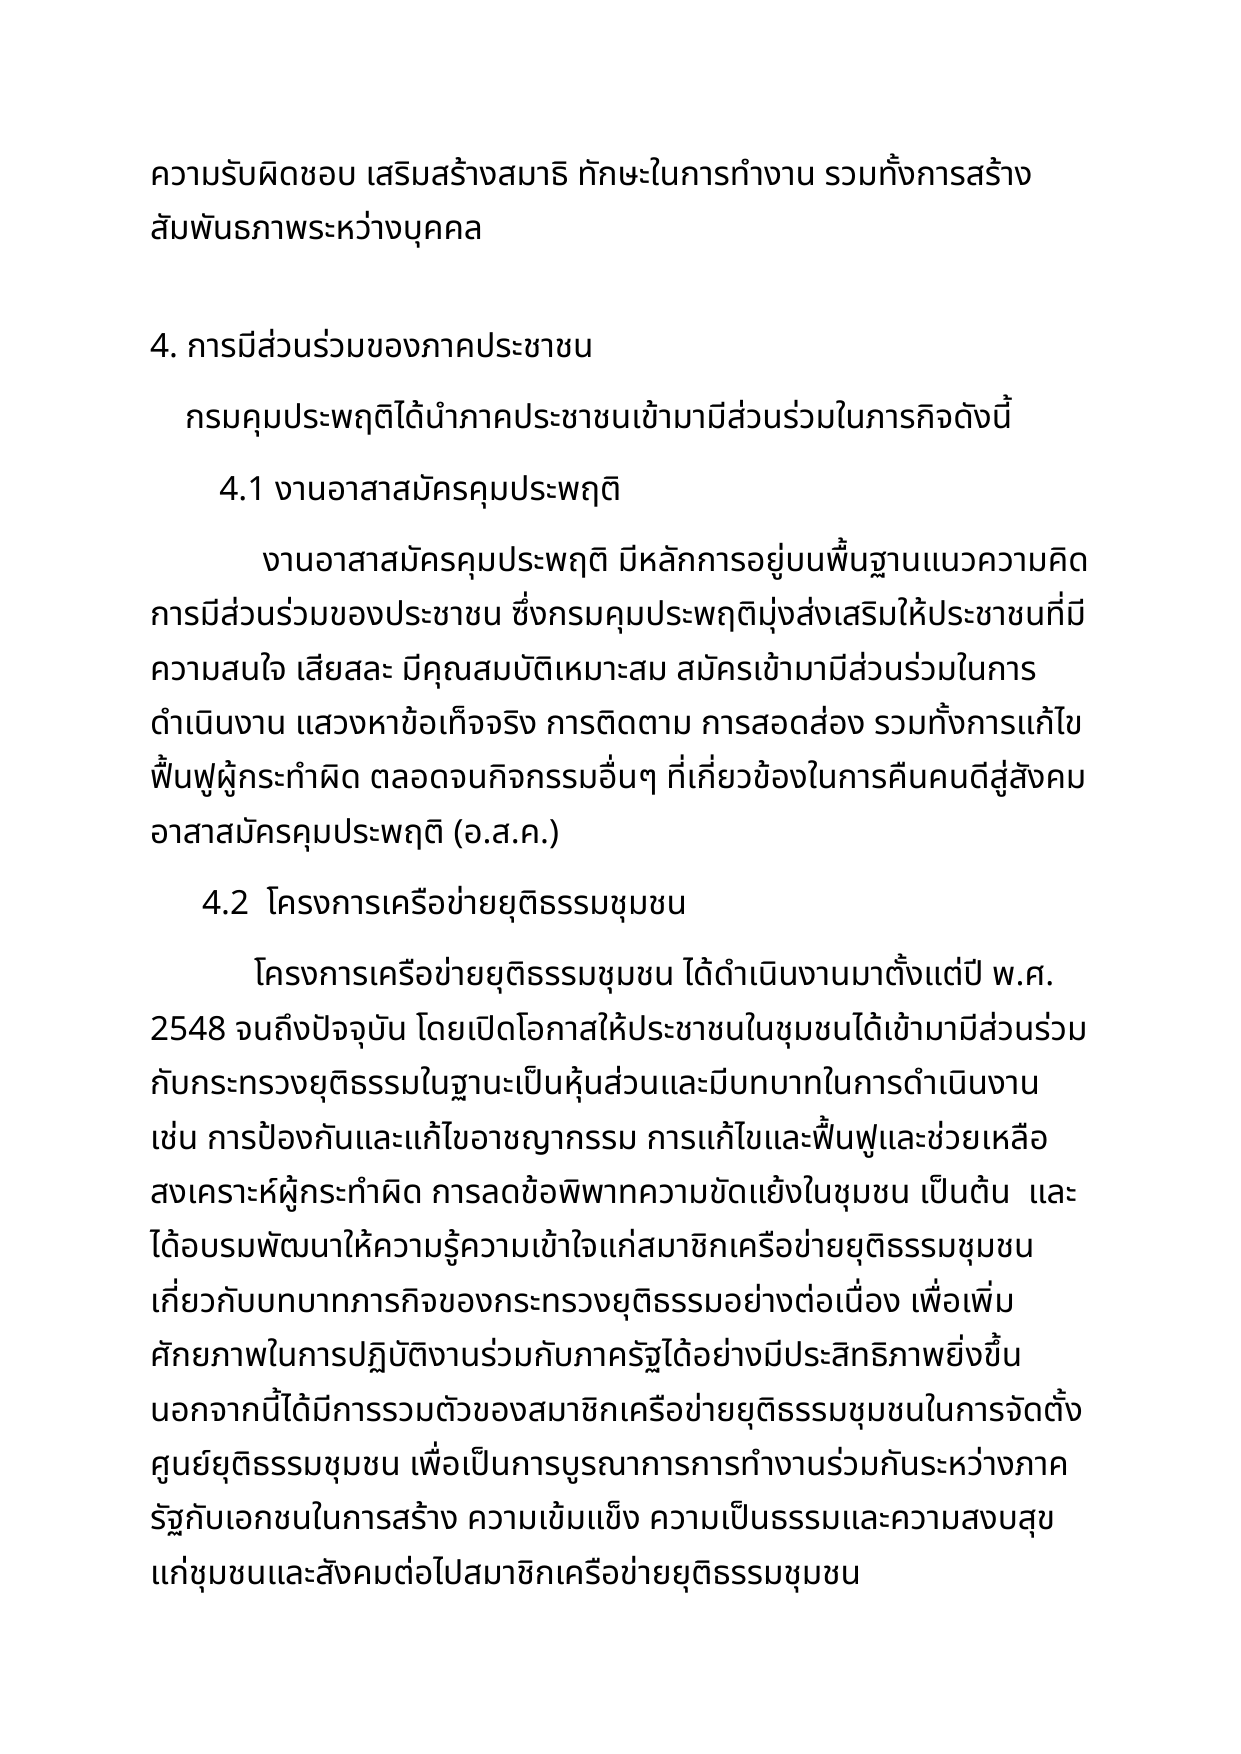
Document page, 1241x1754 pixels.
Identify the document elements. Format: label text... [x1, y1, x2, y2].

text 4.2 โครงการเครือข่ายยุติธรรมชุมชน [150, 879, 1090, 929]
text 4.1 งานอาสาสมัครคุมประพฤติ [150, 464, 1090, 515]
text 4. การมีส่วนร่วมของภาคประชาชน [150, 322, 1090, 373]
text กรมคุมประพฤติได้นำภาคประชาชนเข้ามามีส่วนร่วมในภารกิจดังนี้ [150, 393, 1090, 444]
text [150, 150, 1090, 255]
text โครงการเครือข่ายยุติธรรมชุมชน ได้ดำเนินงานมาตั้งแต่ปี พ.ศ. 2548 จนถึงปัจจุบัน โดยเปิดโอกาสให้ประชาชนในชุมชนได้เข้ามามีส่วนร่วมกับกระทรวงยุติธรรมในฐานะเป็นหุ้นส่วนและมีบทบาทในการดำเนินงาน เช่น การป้องกันและแก้ไขอาชญากรรม การแก้ไขและฟื้นฟูและช่วยเหลือสงเคราะห์ผู้กระทำผิด การลดข้อพิพาทความขัดแย้งในชุมชน เป็นต้น และได้อบรมพัฒนาให้ความรู้ความเข้าใจแก่สมาชิกเครือข่ายยุติธรรมชุมชนเกี่ยวกับบทบาทภารกิจของกระทรวงยุติธรรมอย่างต่อเนื่อง เพื่อเพิ่มศักยภาพในการปฏิบัติงานร่วมกับภาครัฐได้อย่างมีประสิทธิภาพยิ่งขึ้น นอกจากนี้ได้มีการรวมตัวของสมาชิกเครือข่ายยุติธรรมชุมชนในการจัดตั้งศูนย์ยุติธรรมชุมชน เพื่อเป็นการบูรณาการการทำงานร่วมกันระหว่างภาครัฐกับเอกชนในการสร้าง ความเข้มแข็ง ความเป็นธรรมและความสงบสุขแก่ชุมชนและสังคมต่อไปสมาชิกเครือข่ายยุติธรรมชุมชน [150, 950, 1090, 1599]
text งานอาสาสมัครคุมประพฤติ มีหลักการอยู่บนพื้นฐานแนวความคิดการมีส่วนร่วมของประชาชน ซึ่งกรมคุมประพฤติมุ่งส่งเสริมให้ประชาชนที่มีความสนใจ เสียสละ มีคุณสมบัติเหมาะสม สมัครเข้ามามีส่วนร่วมในการดำเนินงาน แสวงหาข้อเท็จจริง การติดตาม การสอดส่อง รวมทั้งการแก้ไขฟื้นฟูผู้กระทำผิด ตลอดจนกิจกรรมอื่นๆ ที่เกี่ยวข้องในการคืนคนดีสู่สังคมอาสาสมัครคุมประพฤติ (อ.ส.ค.) [150, 536, 1090, 858]
